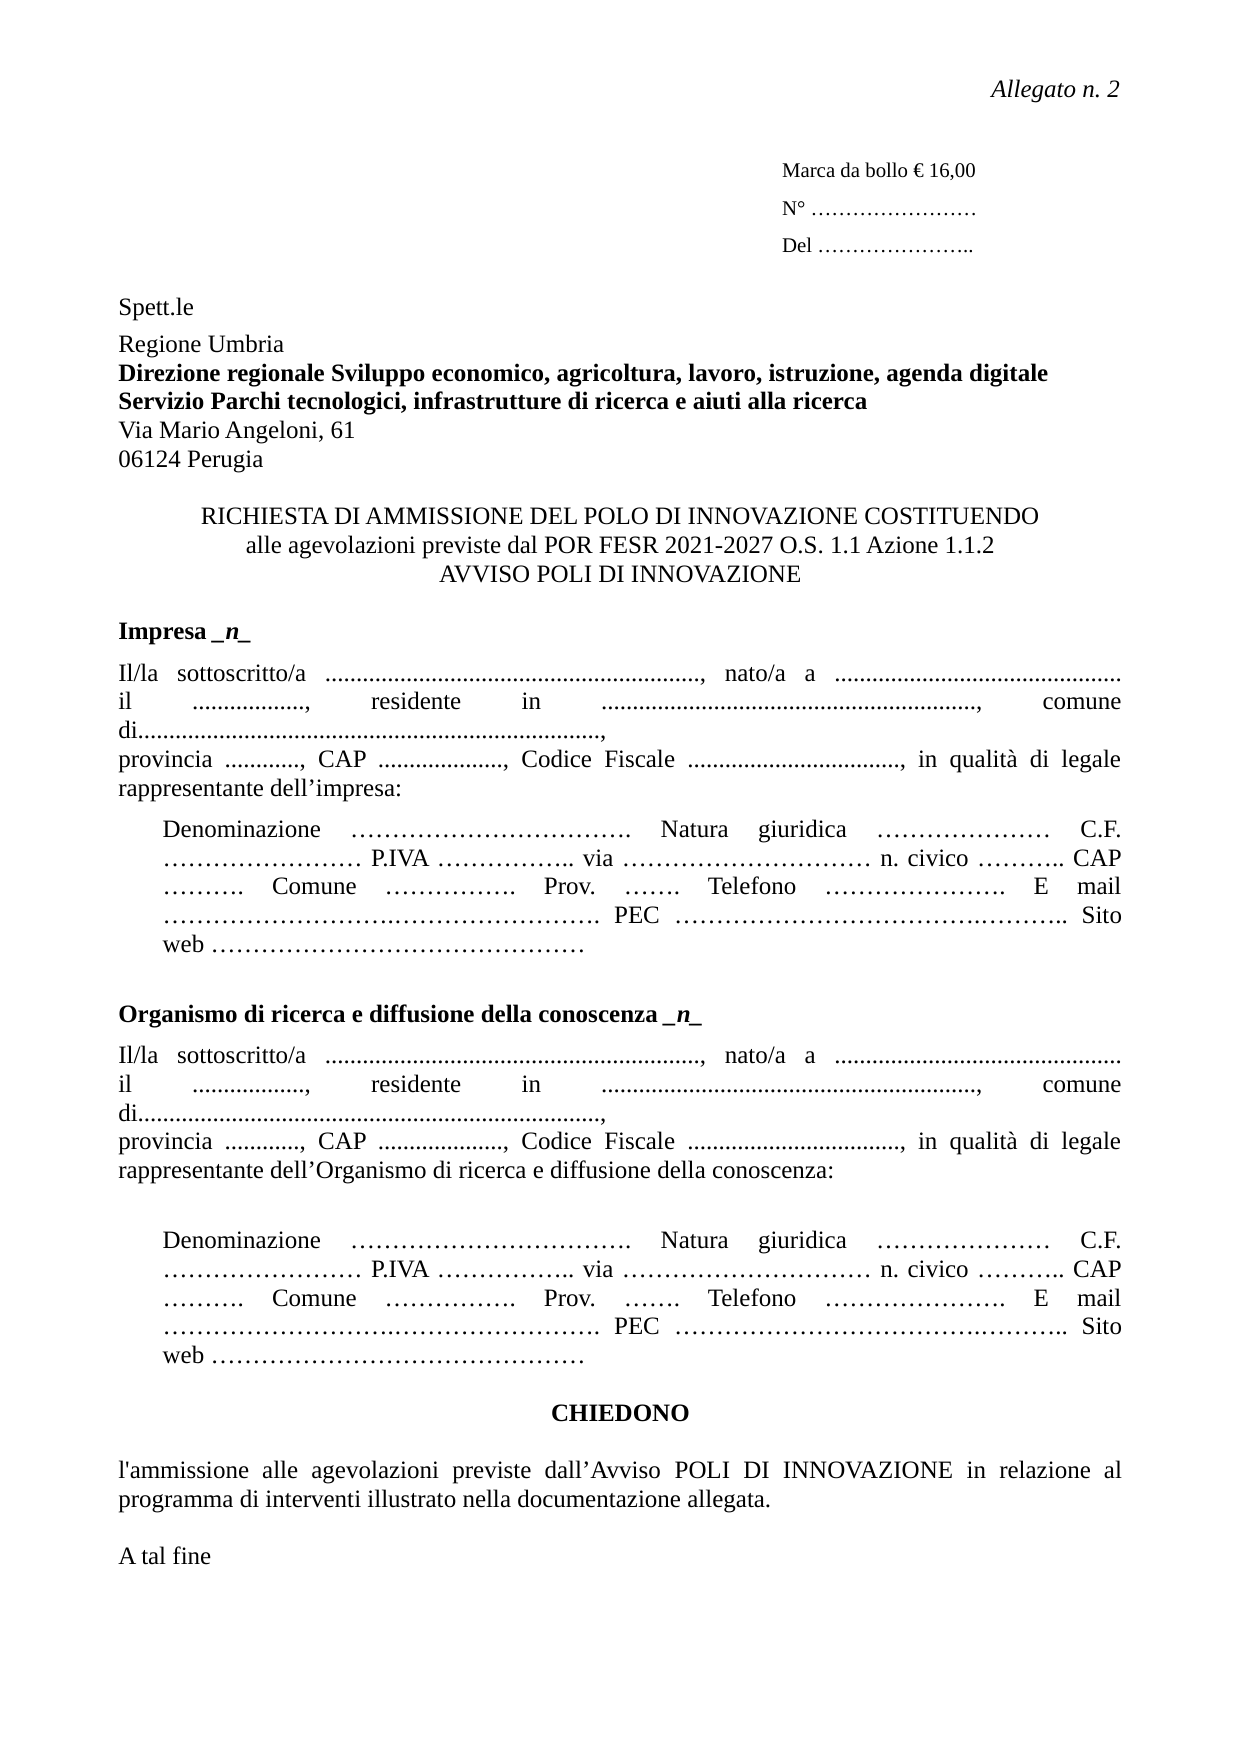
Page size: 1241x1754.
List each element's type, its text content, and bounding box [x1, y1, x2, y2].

text RICHIESTA DI AMMISSIONE DEL POLO DI INNOVAZIONE COSTITUENDO [118, 501, 1122, 530]
text Il/la sottoscritto/a ............................................................, nato/a a .............................................. il .................., residente in ............................................................, comune di.........................................................................., [118, 1040, 1122, 1126]
text Regione Umbria [118, 329, 1122, 358]
text l'ammissione alle agevolazioni previste dall’Avviso POLI DI INNOVAZIONE in relazione al programma di interventi illustrato nella documentazione allegata. [118, 1455, 1122, 1513]
text Direzione regionale Sviluppo economico, agricoltura, lavoro, istruzione, agenda digitale [118, 358, 1122, 386]
subtitle CHIEDONO [118, 1398, 1122, 1426]
text Organismo di ricerca e diffusione della conoscenza _n_ [118, 999, 1122, 1028]
text Via Mario Angeloni, 61 [118, 415, 1122, 444]
text A tal fine [118, 1541, 1122, 1570]
text alle agevolazioni previste dal POR FESR 2021-2027 O.S. 1.1 Azione 1.1.2 [118, 530, 1122, 559]
text Del ………………….. [118, 223, 1122, 260]
text provincia ............, CAP ...................., Codice Fiscale .................................., in qualità di legale rappresentante dell’impresa: [118, 744, 1122, 801]
text provincia ............, CAP ...................., Codice Fiscale .................................., in qualità di legale rappresentante dell’Organismo di ricerca e diffusione della conoscenza: [118, 1126, 1122, 1184]
text Denominazione ……………………………. Natura giuridica ………………… C.F. …………………… P.IVA …………….. via ………………………… n. civico ……….. CAP ………. Comune ……………. Prov. ……. Telefono …………………. E mail ……………………….……………………. PEC ……………………………….……….. Sito web ……………………………………… [162, 814, 1122, 958]
text 06124 Perugia [118, 444, 1122, 473]
text Denominazione ……………………………. Natura giuridica ………………… C.F. …………………… P.IVA …………….. via ………………………… n. civico ……….. CAP ………. Comune ……………. Prov. ……. Telefono …………………. E mail ……………………….……………………. PEC ……………………………….……….. Sito web ……………………………………… [162, 1225, 1122, 1369]
text Servizio Parchi tecnologici, infrastrutture di ricerca e aiuti alla ricerca [118, 386, 1122, 415]
subtitle Spett.le [118, 285, 1122, 323]
text AVVISO POLI DI INNOVAZIONE [118, 559, 1122, 588]
text N° …………………… [118, 185, 1122, 223]
text Il/la sottoscritto/a ............................................................, nato/a a .............................................. il .................., residente in ............................................................, comune di.........................................................................., [118, 658, 1122, 744]
text Impresa _n_ [118, 616, 1122, 645]
text Marca da bollo € 16,00 [118, 148, 1122, 185]
